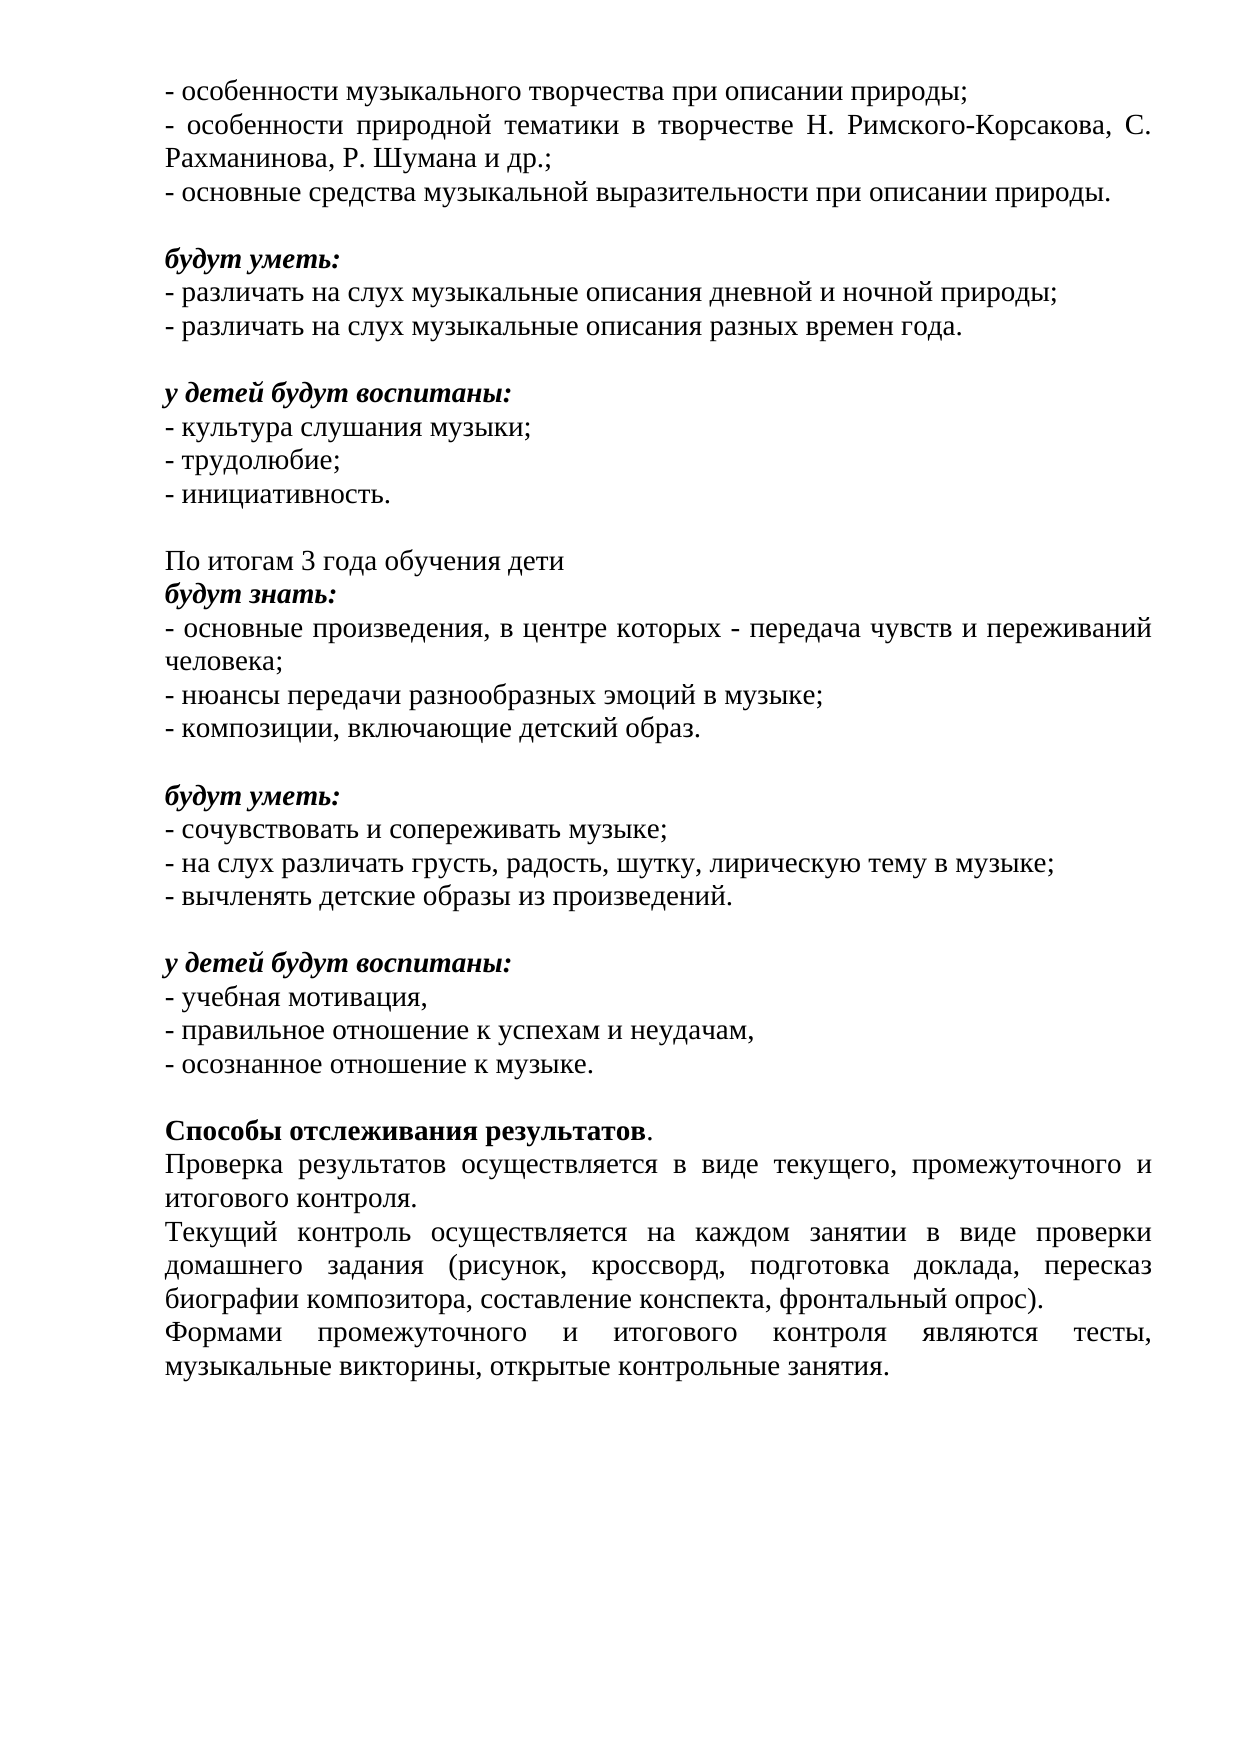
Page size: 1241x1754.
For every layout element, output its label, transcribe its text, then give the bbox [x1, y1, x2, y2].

text у детей будут воспитаны: [164, 375, 1153, 409]
text - на слух различать грусть, радость, шутку, лирическую тему в музыке; [164, 845, 1153, 878]
text будут знать: [164, 576, 1153, 610]
text По итогам 3 года обучения дети [164, 543, 1153, 576]
text - трудолюбие; [164, 442, 1153, 476]
text - композиции, включающие детский образ. [164, 711, 1153, 744]
text - основные произведения, в центре которых - передача чувств и переживаний человека; [164, 610, 1153, 677]
text - учебная мотивация, [164, 979, 1153, 1012]
text Текущий контроль осуществляется на каждом занятии в виде проверки домашнего задания (рисунок, кроссворд, подготовка доклада, пересказ биографии композитора, составление конспекта, фронтальный опрос). [164, 1214, 1153, 1314]
text - культура слушания музыки; [164, 409, 1153, 442]
text - особенности природной тематики в творчестве Н. Римского-Корсакова, С. Рахманинова, Р. Шумана и др.; [164, 107, 1153, 174]
text - основные средства музыкальной выразительности при описании природы. [164, 174, 1153, 207]
text - вычленять детские образы из произведений. [164, 878, 1153, 912]
text Проверка результатов осуществляется в виде текущего, промежуточного и итогового контроля. [164, 1147, 1153, 1214]
text - осознанное отношение к музыке. [164, 1046, 1153, 1079]
text будут уметь: [164, 241, 1153, 274]
text - различать на слух музыкальные описания разных времен года. [164, 308, 1153, 342]
text Способы отслеживания результатов. [164, 1113, 1153, 1147]
text Формами промежуточного и итогового контроля являются тесты, музыкальные викторины, открытые контрольные занятия. [164, 1314, 1153, 1381]
text - инициативность. [164, 476, 1153, 509]
text - сочувствовать и сопереживать музыке; [164, 811, 1153, 845]
text будут уметь: [164, 778, 1153, 811]
text - различать на слух музыкальные описания дневной и ночной природы; [164, 274, 1153, 308]
text - особенности музыкального творчества при описании природы; [164, 73, 1153, 107]
text у детей будут воспитаны: [164, 945, 1153, 979]
text - правильное отношение к успехам и неудачам, [164, 1012, 1153, 1046]
text - нюансы передачи разнообразных эмоций в музыке; [164, 677, 1153, 711]
